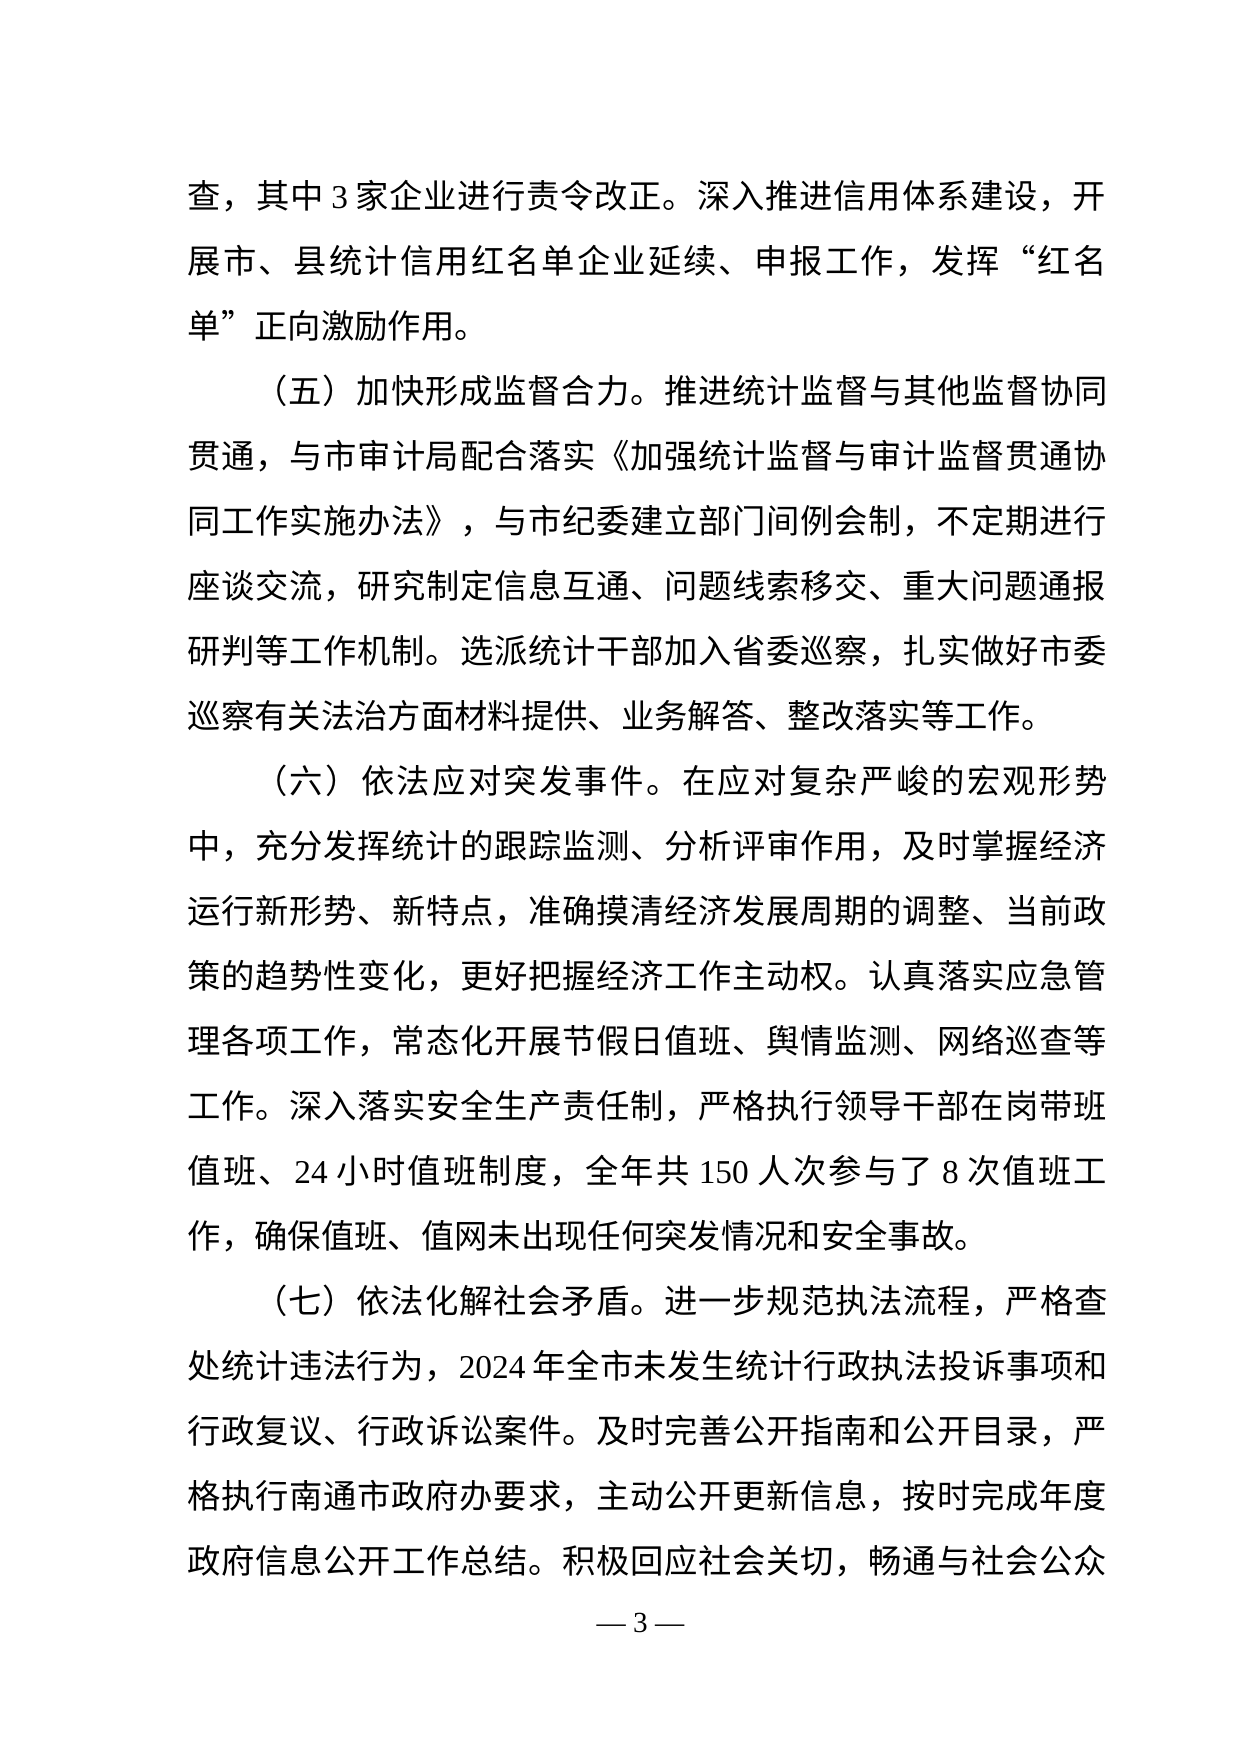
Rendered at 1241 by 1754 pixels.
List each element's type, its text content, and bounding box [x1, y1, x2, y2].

text （五）加快形成监督合力。推进统计监督与其他监督协同贯通，与市审计局配合落实《加强统计监督与审计监督贯通协同工作实施办法》，与市纪委建立部门间例会制，不定期进行座谈交流，研究制定信息互通、问题线索移交、重大问题通报研判等工作机制。选派统计干部加入省委巡察，扎实做好市委巡察有关法治方面材料提供、业务解答、整改落实等工作。 [187, 357, 1107, 747]
text （六）依法应对突发事件。在应对复杂严峻的宏观形势中，充分发挥统计的跟踪监测、分析评审作用，及时掌握经济运行新形势、新特点，准确摸清经济发展周期的调整、当前政策的趋势性变化，更好把握经济工作主动权。认真落实应急管理各项工作，常态化开展节假日值班、舆情监测、网络巡查等工作。深入落实安全生产责任制，严格执行领导干部在岗带班值班、24小时值班制度，全年共150人次参与了8次值班工作，确保值班、值网未出现任何突发情况和安全事故。 [187, 747, 1107, 1267]
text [187, 1267, 1107, 1592]
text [187, 162, 1107, 357]
